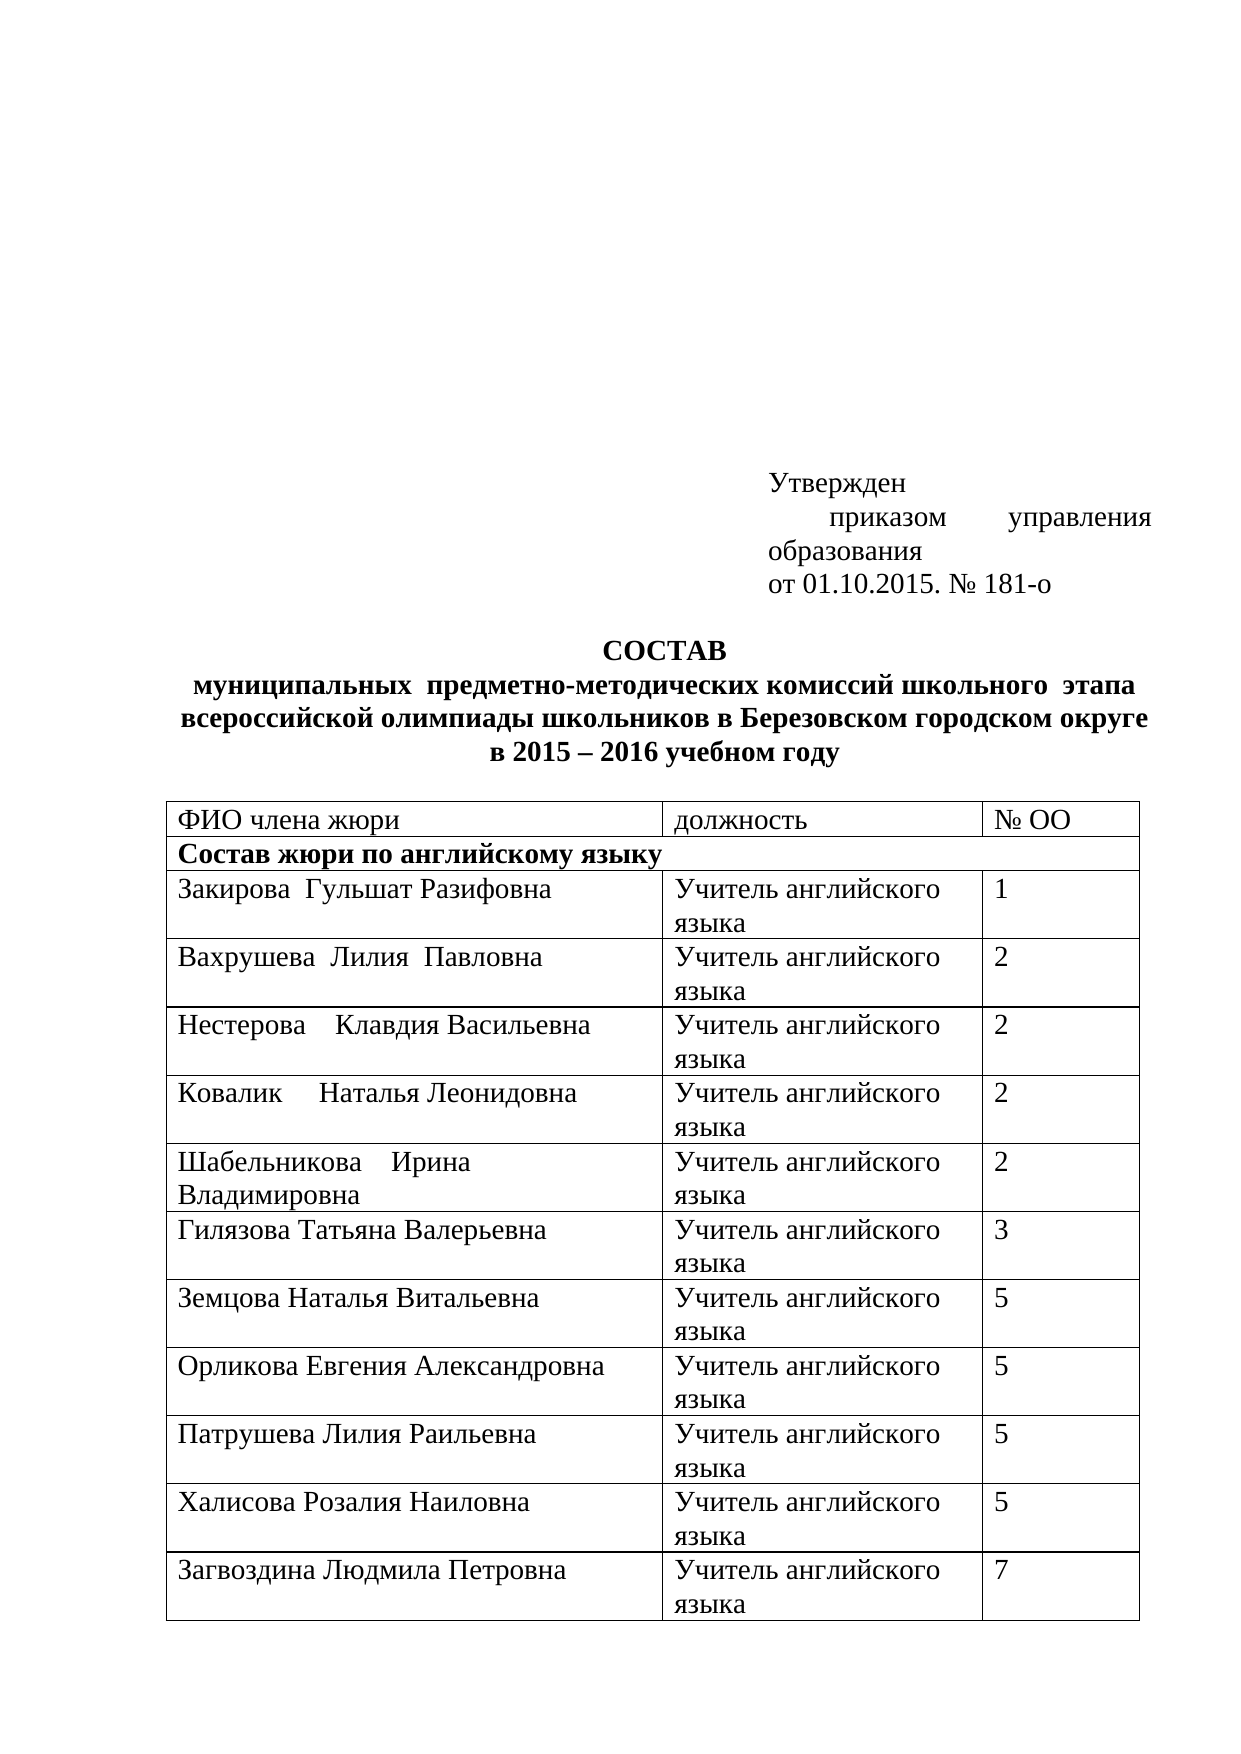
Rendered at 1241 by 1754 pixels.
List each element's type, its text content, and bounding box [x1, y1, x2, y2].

text от 01.10.2015. № 181-о [768, 566, 1152, 600]
table_cell Состав жюри по английскому языку [167, 837, 1139, 870]
table_cell Орликова Евгения Александровна [167, 1348, 662, 1415]
text в 2015 – 2016 учебном году [177, 734, 1152, 767]
table_cell Гилязова Татьяна Валерьевна [167, 1212, 662, 1279]
table_cell Ковалик Наталья Леонидовна [167, 1076, 662, 1143]
text всероссийской олимпиады школьников в Березовском городском округе [177, 700, 1152, 734]
table_cell Нестерова Клавдия Васильевна [167, 1008, 662, 1074]
table_cell 5 [983, 1484, 1139, 1551]
table_cell Шабельникова Ирина Владимировна [167, 1144, 662, 1211]
table_header ФИО члена жюри [167, 802, 662, 836]
table_cell Учитель английского языка [663, 1008, 982, 1074]
table_cell Учитель английского языка [663, 1416, 982, 1483]
table_cell Учитель английского языка [663, 1212, 982, 1279]
table_header должность [663, 802, 982, 836]
table_cell 2 [983, 1076, 1139, 1143]
table_cell 2 [983, 1008, 1139, 1074]
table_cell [663, 1553, 982, 1619]
table_cell Учитель английского языка [663, 871, 982, 938]
table_cell Патрушева Лилия Раильевна [167, 1416, 662, 1483]
table_cell Загвоздина Людмила Петровна [167, 1553, 662, 1619]
table_cell Учитель английского языка [663, 1280, 982, 1347]
table_cell 5 [983, 1348, 1139, 1415]
text муниципальных предметно-методических комиссий школьного этапа [177, 667, 1152, 700]
table_cell 5 [983, 1280, 1139, 1347]
table_cell Закирова Гульшат Разифовна [167, 871, 662, 938]
table_header № ОО [983, 802, 1139, 836]
table_cell 2 [983, 939, 1139, 1006]
table_cell Халисова Розалия Наиловна [167, 1484, 662, 1551]
table_cell 7 [983, 1553, 1139, 1619]
text приказом управления образования [768, 499, 1152, 566]
table_cell Учитель английского языка [663, 939, 982, 1006]
table_cell 5 [983, 1416, 1139, 1483]
table_cell Учитель английского языка [663, 1076, 982, 1143]
text Утвержден [768, 466, 1152, 499]
table_cell Учитель английского языка [663, 1484, 982, 1551]
text СОСТАВ [177, 633, 1152, 667]
table_cell 3 [983, 1212, 1139, 1279]
table_cell Земцова Наталья Витальевна [167, 1280, 662, 1347]
table_cell 1 [983, 871, 1139, 938]
table_cell Вахрушева Лилия Павловна [167, 939, 662, 1006]
table_cell Учитель английского языка [663, 1348, 982, 1415]
table_cell Учитель английского языка [663, 1144, 982, 1211]
table_cell 2 [983, 1144, 1139, 1211]
